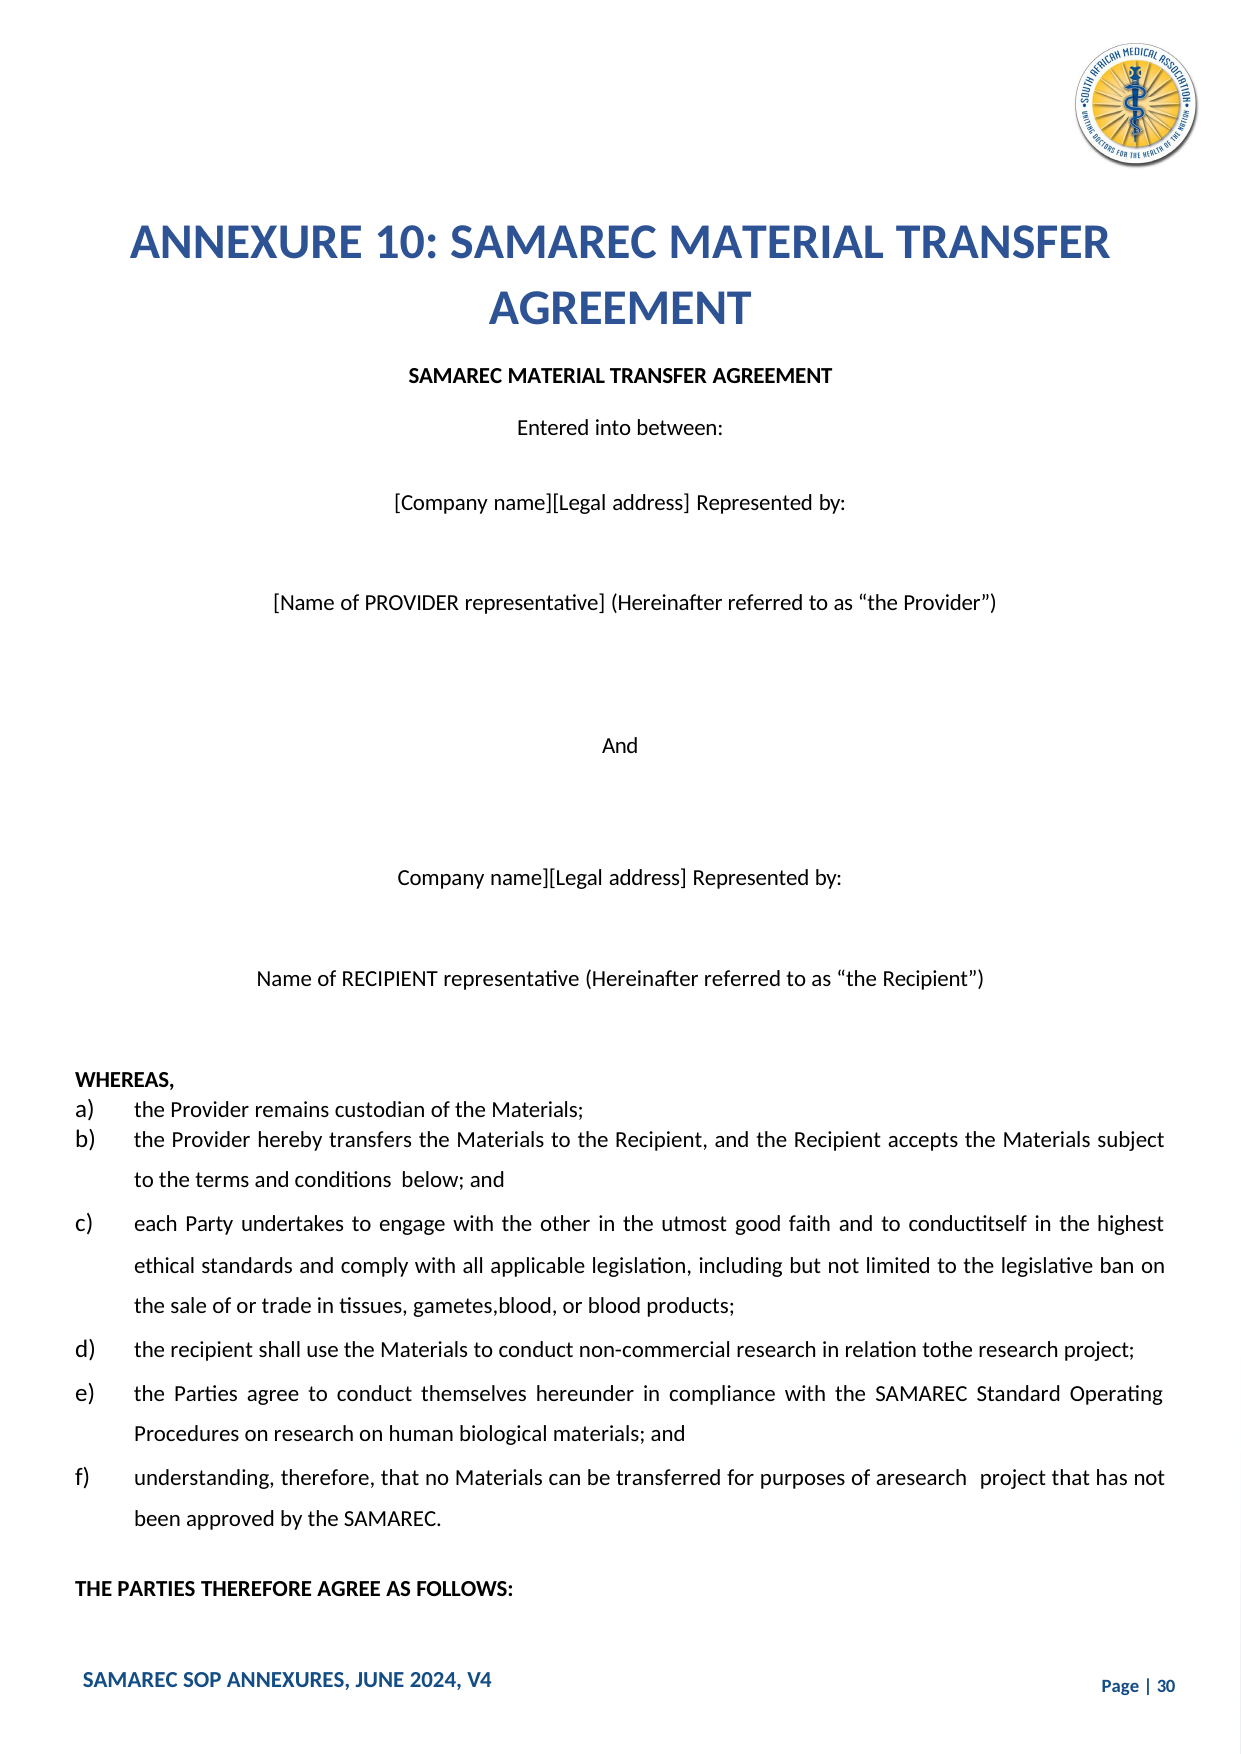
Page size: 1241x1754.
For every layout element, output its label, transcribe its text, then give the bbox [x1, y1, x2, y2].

list each Party undertakes to engage with the other in the utmost good faith and to conductitself in the highest ethical standards and comply with all applicable legislation, including but not limited to the legislative ban on the sale of or trade in tissues, gametes,blood, or blood products; [75, 1207, 1166, 1320]
list the recipient shall use the Materials to conduct non-commercial research in relation tothe research project; [75, 1333, 1188, 1364]
text Company name][Legal address] Represented by: [54, 863, 1186, 891]
text [Company name][Legal address] Represented by: [54, 488, 1186, 516]
text SAMAREC MATERIAL TRANSFER AGREEMENT [54, 362, 1186, 389]
text WHEREAS, [75, 1065, 1188, 1093]
text Name of RECIPIENT representative (Hereinafter referred to as “the Recipient”) [54, 964, 1186, 992]
text THE PARTIES THEREFORE AGREE AS FOLLOWS: [75, 1574, 1188, 1602]
text And [54, 731, 1186, 759]
text Entered into between: [54, 413, 1186, 441]
picture [0, 1131, 1241, 1754]
list understanding, therefore, that no Materials can be transferred for purposes of aresearch project that has not been approved by the SAMAREC. [75, 1461, 1166, 1532]
picture [1073, 42, 1202, 171]
text [Name of PROVIDER representative] (Hereinafter referred to as “the Provider”) [81, 588, 1188, 616]
list the Parties agree to conduct themselves hereunder in compliance with the SAMAREC Standard Operating Procedures on research on human biological materials; and [75, 1377, 1166, 1448]
list the Provider hereby transfers the Materials to the Recipient, and the Recipient accepts the Materials subject to the terms and conditions below; and [75, 1123, 1165, 1194]
subtitle SAMAREC SOP ANNEXURES, JUNE 2024, V4 Page | 30 [83, 1666, 1188, 1697]
list the Provider remains custodian of the Materials; [75, 1093, 1188, 1123]
subtitle ANNEXURE 10: SAMAREC MATERIAL TRANSFER AGREEMENT [81, 210, 1159, 337]
